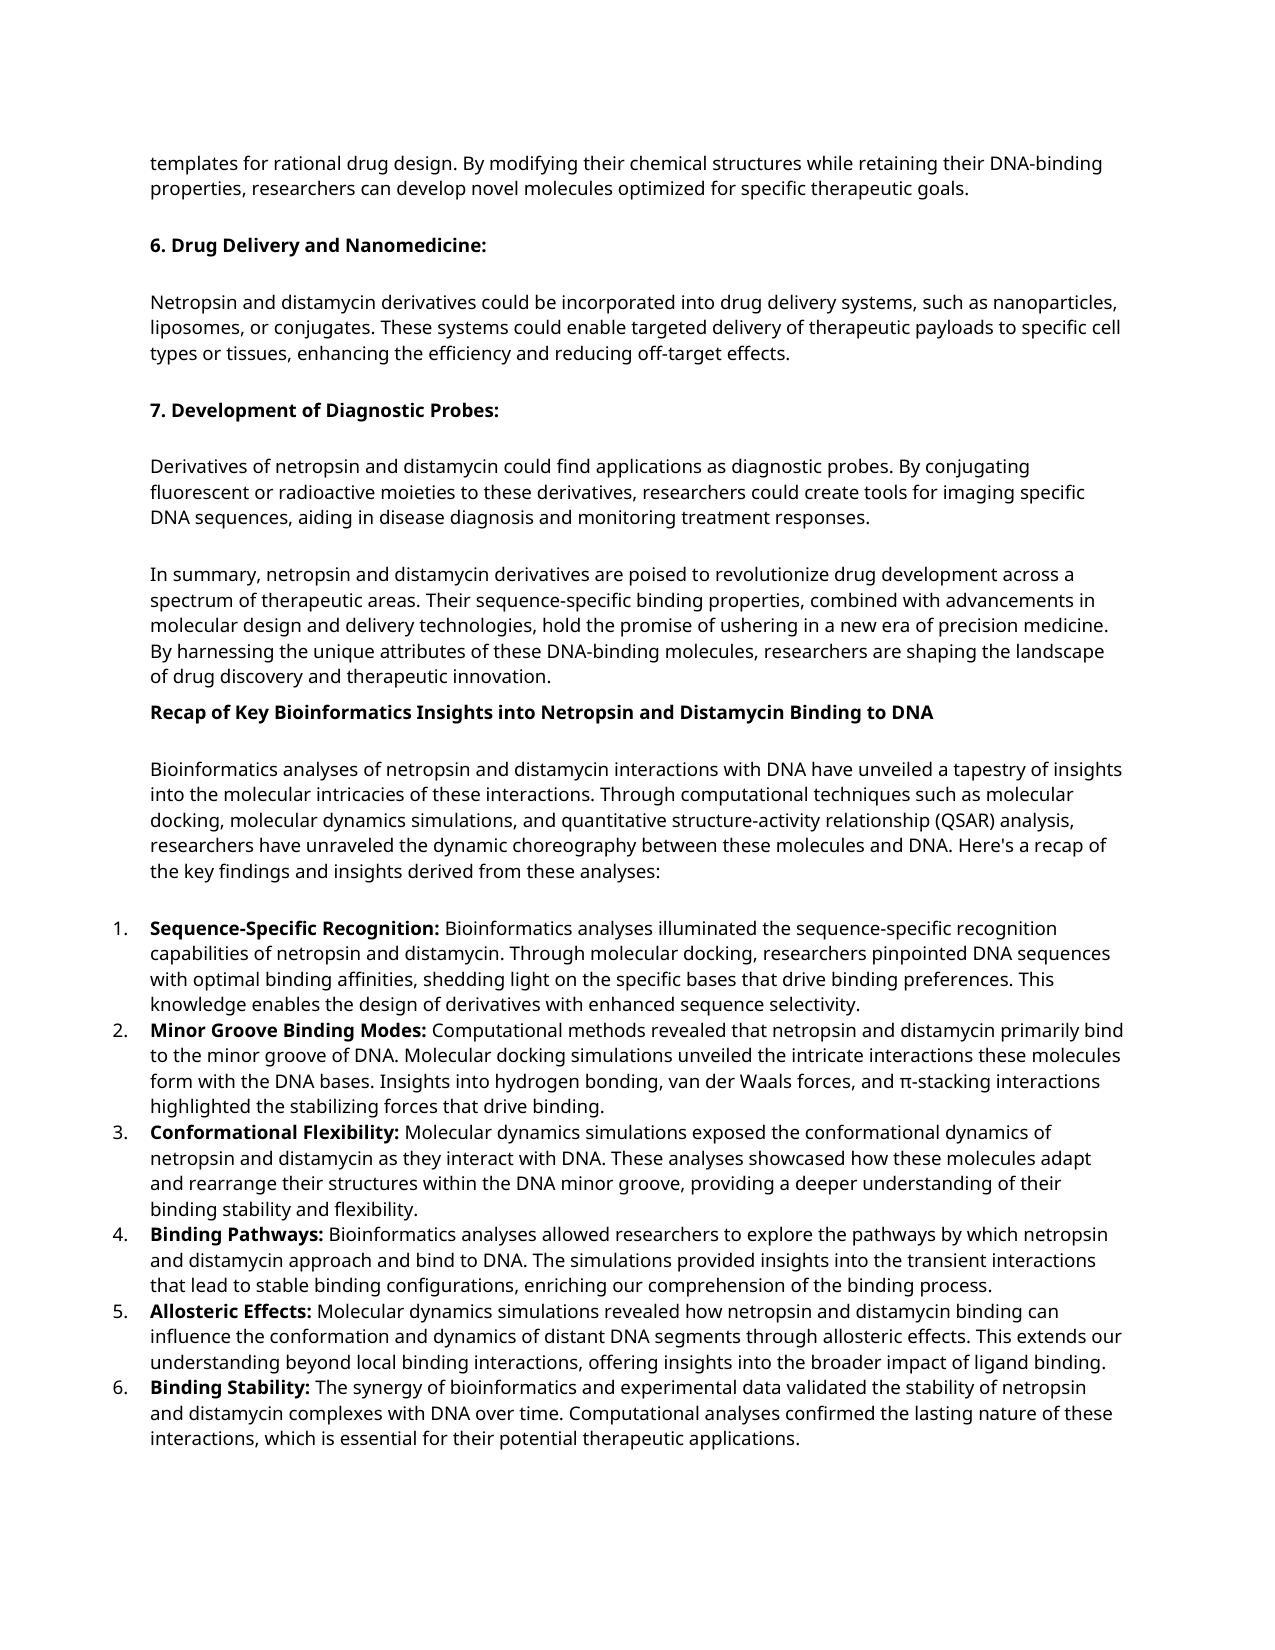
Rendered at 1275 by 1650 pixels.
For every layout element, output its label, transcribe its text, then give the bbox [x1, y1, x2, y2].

text 6. Drug Delivery and Nanomedicine: [150, 232, 1125, 258]
list Allosteric Effects: Molecular dynamics simulations revealed how netropsin and distamycin binding can influence the conformation and dynamics of distant DNA segments through allosteric effects. This extends our understanding beyond local binding interactions, offering insights into the broader impact of ligand binding. [112, 1298, 1125, 1374]
text In summary, netropsin and distamycin derivatives are poised to revolutionize drug development across a spectrum of therapeutic areas. Their sequence-specific binding properties, combined with advancements in molecular design and delivery technologies, hold the promise of ushering in a new era of precision medicine. By harnessing the unique attributes of these DNA-binding molecules, researchers are shaping the landscape of drug discovery and therapeutic innovation. [150, 561, 1125, 689]
text Netropsin and distamycin derivatives could be incorporated into drug delivery systems, such as nanoparticles, liposomes, or conjugates. These systems could enable targeted delivery of therapeutic payloads to specific cell types or tissues, enhancing the efficiency and reducing off-target effects. [150, 289, 1125, 366]
list Binding Pathways: Bioinformatics analyses allowed researchers to explore the pathways by which netropsin and distamycin approach and bind to DNA. The simulations provided insights into the transient interactions that lead to stable binding configurations, enriching our comprehension of the binding process. [112, 1221, 1125, 1298]
text Derivatives of netropsin and distamycin could find applications as diagnostic probes. By conjugating fluorescent or radioactive moieties to these derivatives, researchers could create tools for imaging specific DNA sequences, aiding in disease diagnosis and monitoring treatment responses. [150, 454, 1125, 530]
text Bioinformatics analyses of netropsin and distamycin interactions with DNA have unveiled a tapestry of insights into the molecular intricacies of these interactions. Through computational techniques such as molecular docking, molecular dynamics simulations, and quantitative structure-activity relationship (QSAR) analysis, researchers have unraveled the dynamic choreography between these molecules and DNA. Here's a recap of the key findings and insights derived from these analyses: [150, 756, 1125, 884]
text 7. Development of Diagnostic Probes: [150, 397, 1125, 422]
list Binding Stability: The synergy of bioinformatics and experimental data validated the stability of netropsin and distamycin complexes with DNA over time. Computational analyses confirmed the lasting nature of these interactions, which is essential for their potential therapeutic applications. [112, 1374, 1125, 1451]
text Recap of Key Bioinformatics Insights into Netropsin and Distamycin Binding to DNA [150, 699, 1125, 725]
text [150, 150, 1125, 201]
list Sequence-Specific Recognition: Bioinformatics analyses illuminated the sequence-specific recognition capabilities of netropsin and distamycin. Through molecular docking, researchers pinpointed DNA sequences with optimal binding affinities, shedding light on the specific bases that drive binding preferences. This knowledge enables the design of derivatives with enhanced sequence selectivity. [112, 915, 1125, 1017]
list Conformational Flexibility: Molecular dynamics simulations exposed the conformational dynamics of netropsin and distamycin as they interact with DNA. These analyses showcased how these molecules adapt and rearrange their structures within the DNA minor groove, providing a deeper understanding of their binding stability and flexibility. [112, 1119, 1125, 1221]
list Minor Groove Binding Modes: Computational methods revealed that netropsin and distamycin primarily bind to the minor groove of DNA. Molecular docking simulations unveiled the intricate interactions these molecules form with the DNA bases. Insights into hydrogen bonding, van der Waals forces, and π-stacking interactions highlighted the stabilizing forces that drive binding. [112, 1017, 1125, 1119]
